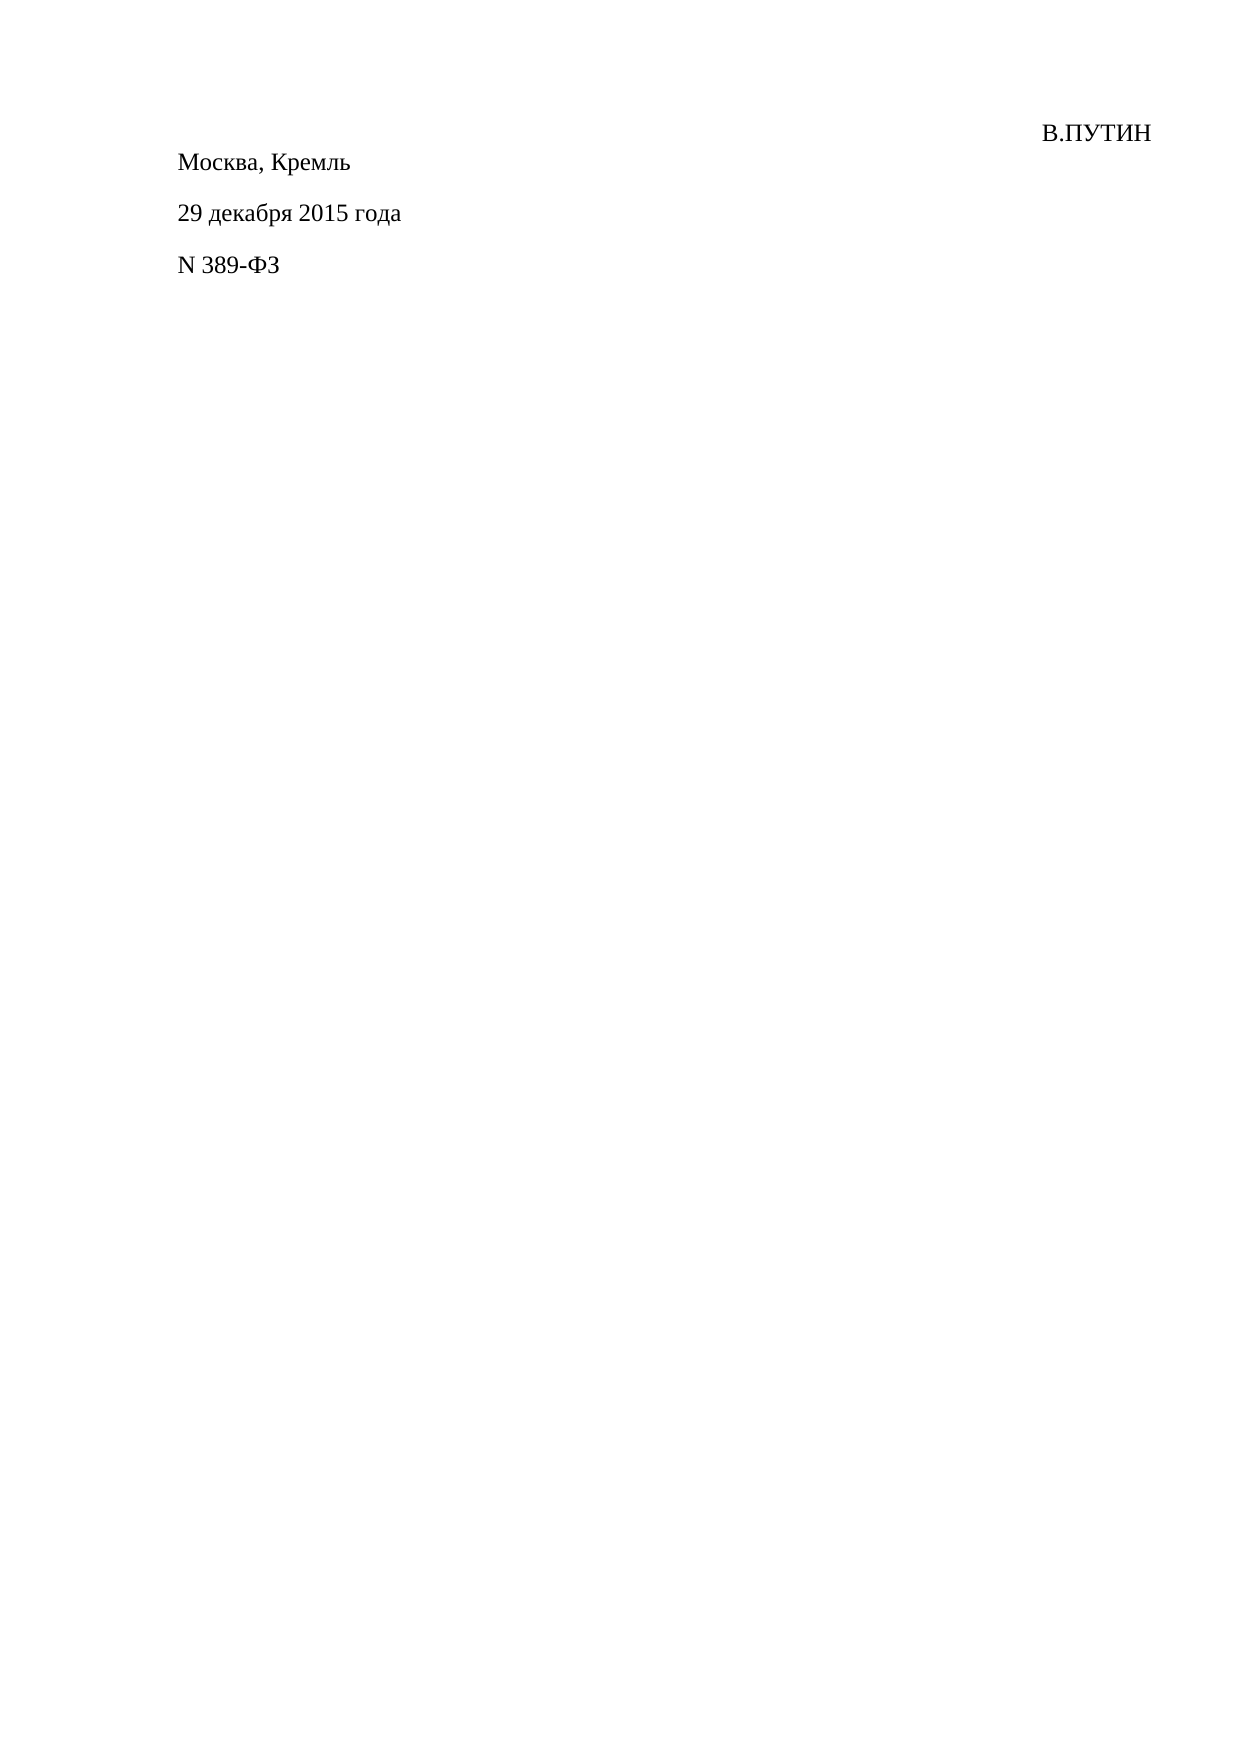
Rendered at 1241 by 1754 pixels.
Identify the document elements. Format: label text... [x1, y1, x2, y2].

text Москва, Кремль [177, 147, 1152, 176]
text В.ПУТИН [177, 118, 1152, 147]
text N 389-ФЗ [177, 250, 1152, 279]
text 29 декабря 2015 года [177, 198, 1152, 227]
